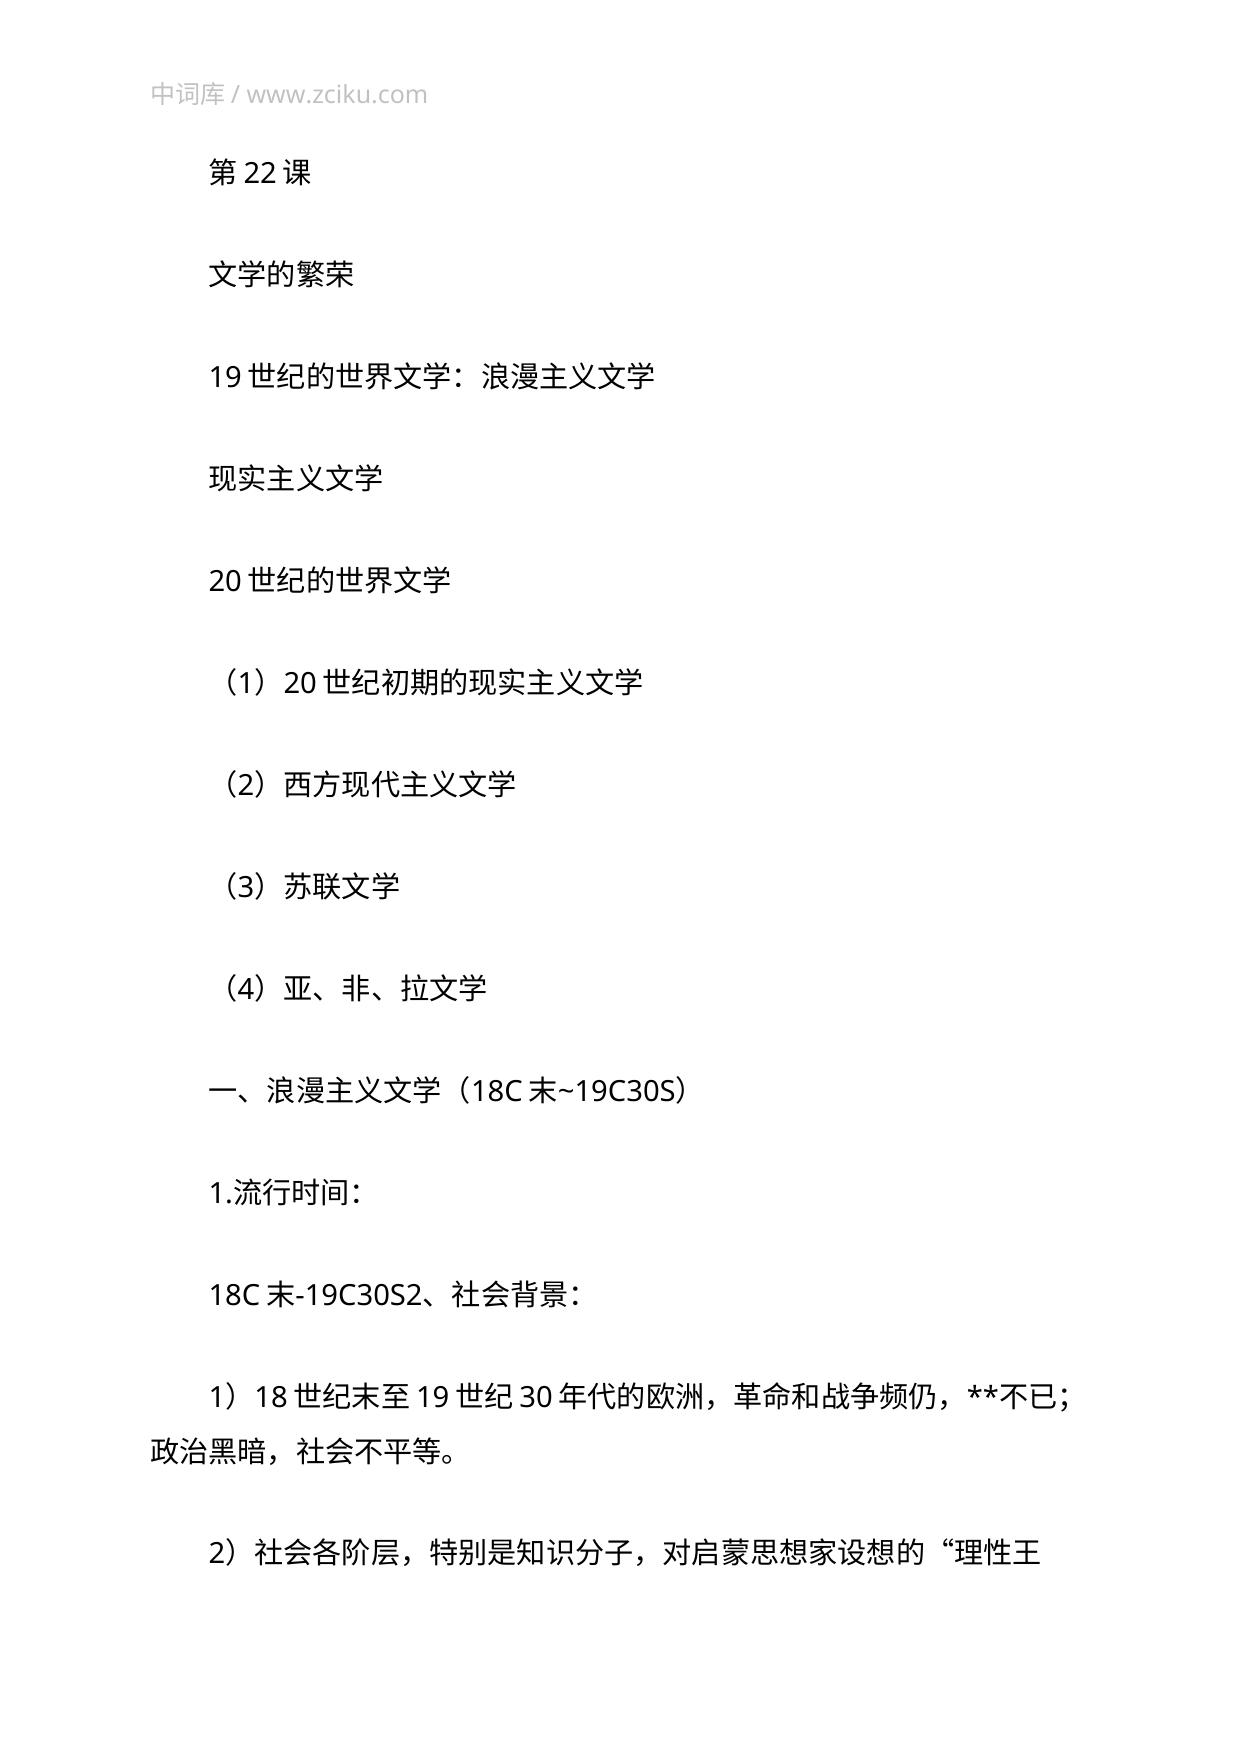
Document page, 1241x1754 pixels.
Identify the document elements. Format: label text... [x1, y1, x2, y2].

text （1）20世纪初期的现实主义文学 [150, 659, 1090, 702]
text （3）苏联文学 [150, 863, 1090, 906]
text 文学的繁荣 [150, 252, 1090, 294]
text 18C末-19C30S2、社会背景： [150, 1271, 1090, 1314]
text （4）亚、非、拉文学 [150, 965, 1090, 1008]
text 19世纪的世界文学：浪漫主义文学 [150, 354, 1090, 396]
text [150, 1530, 1090, 1572]
text 一、浪漫主义文学（18C末~19C30S） [150, 1067, 1090, 1110]
text 1.流行时间： [150, 1169, 1090, 1212]
text 20世纪的世界文学 [150, 557, 1090, 600]
text （2）西方现代主义文学 [150, 761, 1090, 804]
text 现实主义文学 [150, 456, 1090, 498]
text 第22课 [150, 150, 1090, 192]
text 1）18世纪末至19世纪30年代的欧洲，革命和战争频仍，**不已；政治黑暗，社会不平等。 [150, 1373, 1090, 1471]
